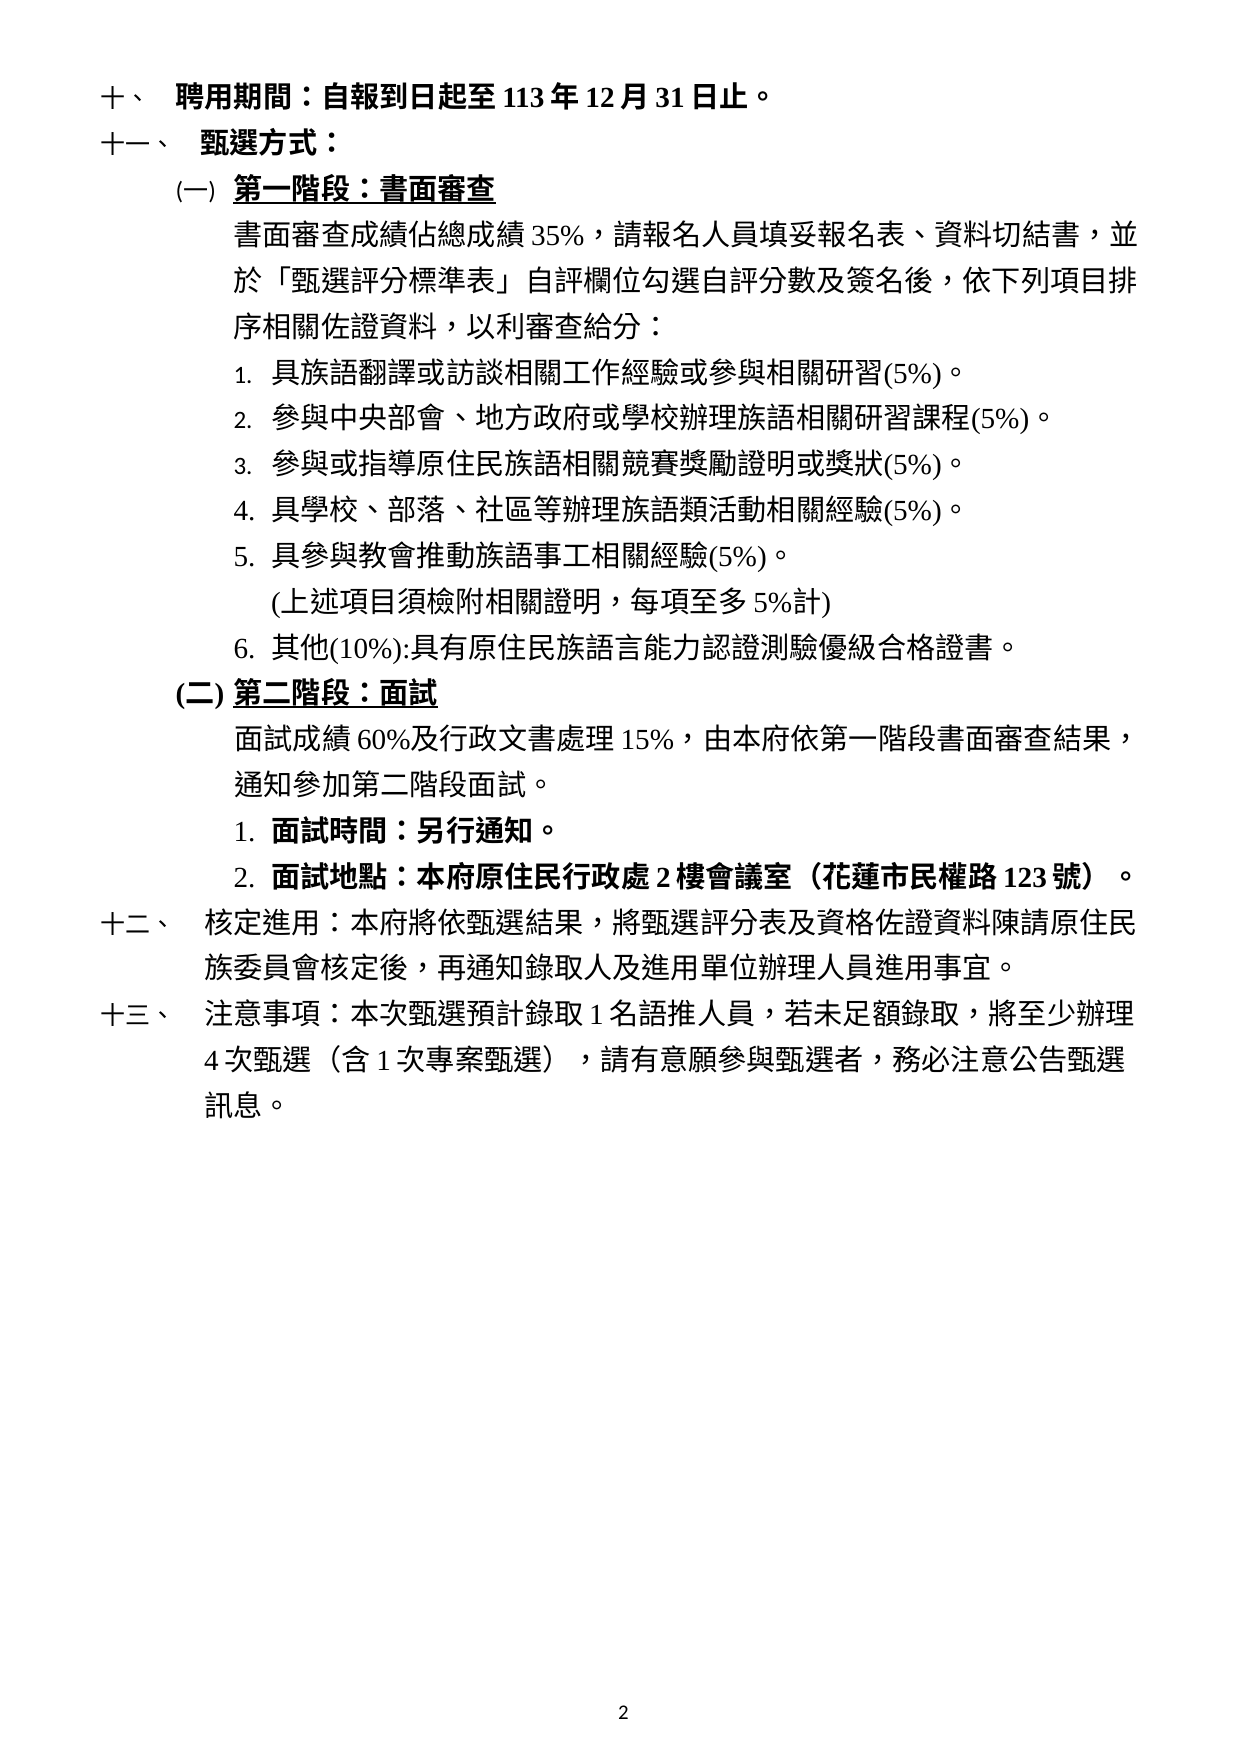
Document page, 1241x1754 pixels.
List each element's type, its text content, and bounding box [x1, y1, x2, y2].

text 面試成績60%及行政文書處理15%，由本府依第一階段書面審查結果，通知參加第二階段面試。 [234, 713, 1146, 805]
list 面試時間：另行通知。 [233, 805, 1146, 851]
list 具族語翻譯或訪談相關工作經驗或參與相關研習(5%)。 [233, 346, 1146, 392]
list 第二階段：面試 [175, 667, 1146, 713]
list 具學校、部落、社區等辦理族語類活動相關經驗(5%)。 [233, 484, 1146, 530]
list (上述項目須檢附相關證明，每項至多5%計) [271, 576, 1146, 621]
list 參與或指導原住民族語相關競賽獎勵證明或獎狀(5%)。 [233, 438, 1146, 484]
list 甄選方式： [100, 117, 1146, 163]
list 面試地點：本府原住民行政處2樓會議室（花蓮市民權路123號）。 [233, 851, 1146, 896]
list 參與中央部會、地方政府或學校辦理族語相關研習課程(5%)。 [233, 392, 1146, 438]
list 其他(10%):具有原住民族語言能力認證測驗優級合格證書。 [233, 621, 1146, 667]
list 聘用期間：自報到日起至113年12月31日止。 [100, 68, 1146, 117]
list 核定進用：本府將依甄選結果，將甄選評分表及資格佐證資料陳請原住民族委員會核定後，再通知錄取人及進用單位辦理人員進用事宜。 [100, 896, 1146, 988]
list 第一階段：書面審查 [175, 163, 1146, 209]
list 具參與教會推動族語事工相關經驗(5%)。 [233, 530, 1146, 576]
list 注意事項：本次甄選預計錄取1名語推人員，若未足額錄取，將至少辦理4次甄選（含1次專案甄選），請有意願參與甄選者，務必注意公告甄選訊息。 [100, 988, 1146, 1126]
text 書面審查成績佔總成績35%，請報名人員填妥報名表、資料切結書，並於「甄選評分標準表」自評欄位勾選自評分數及簽名後，依下列項目排序相關佐證資料，以利審查給分： [233, 209, 1146, 346]
